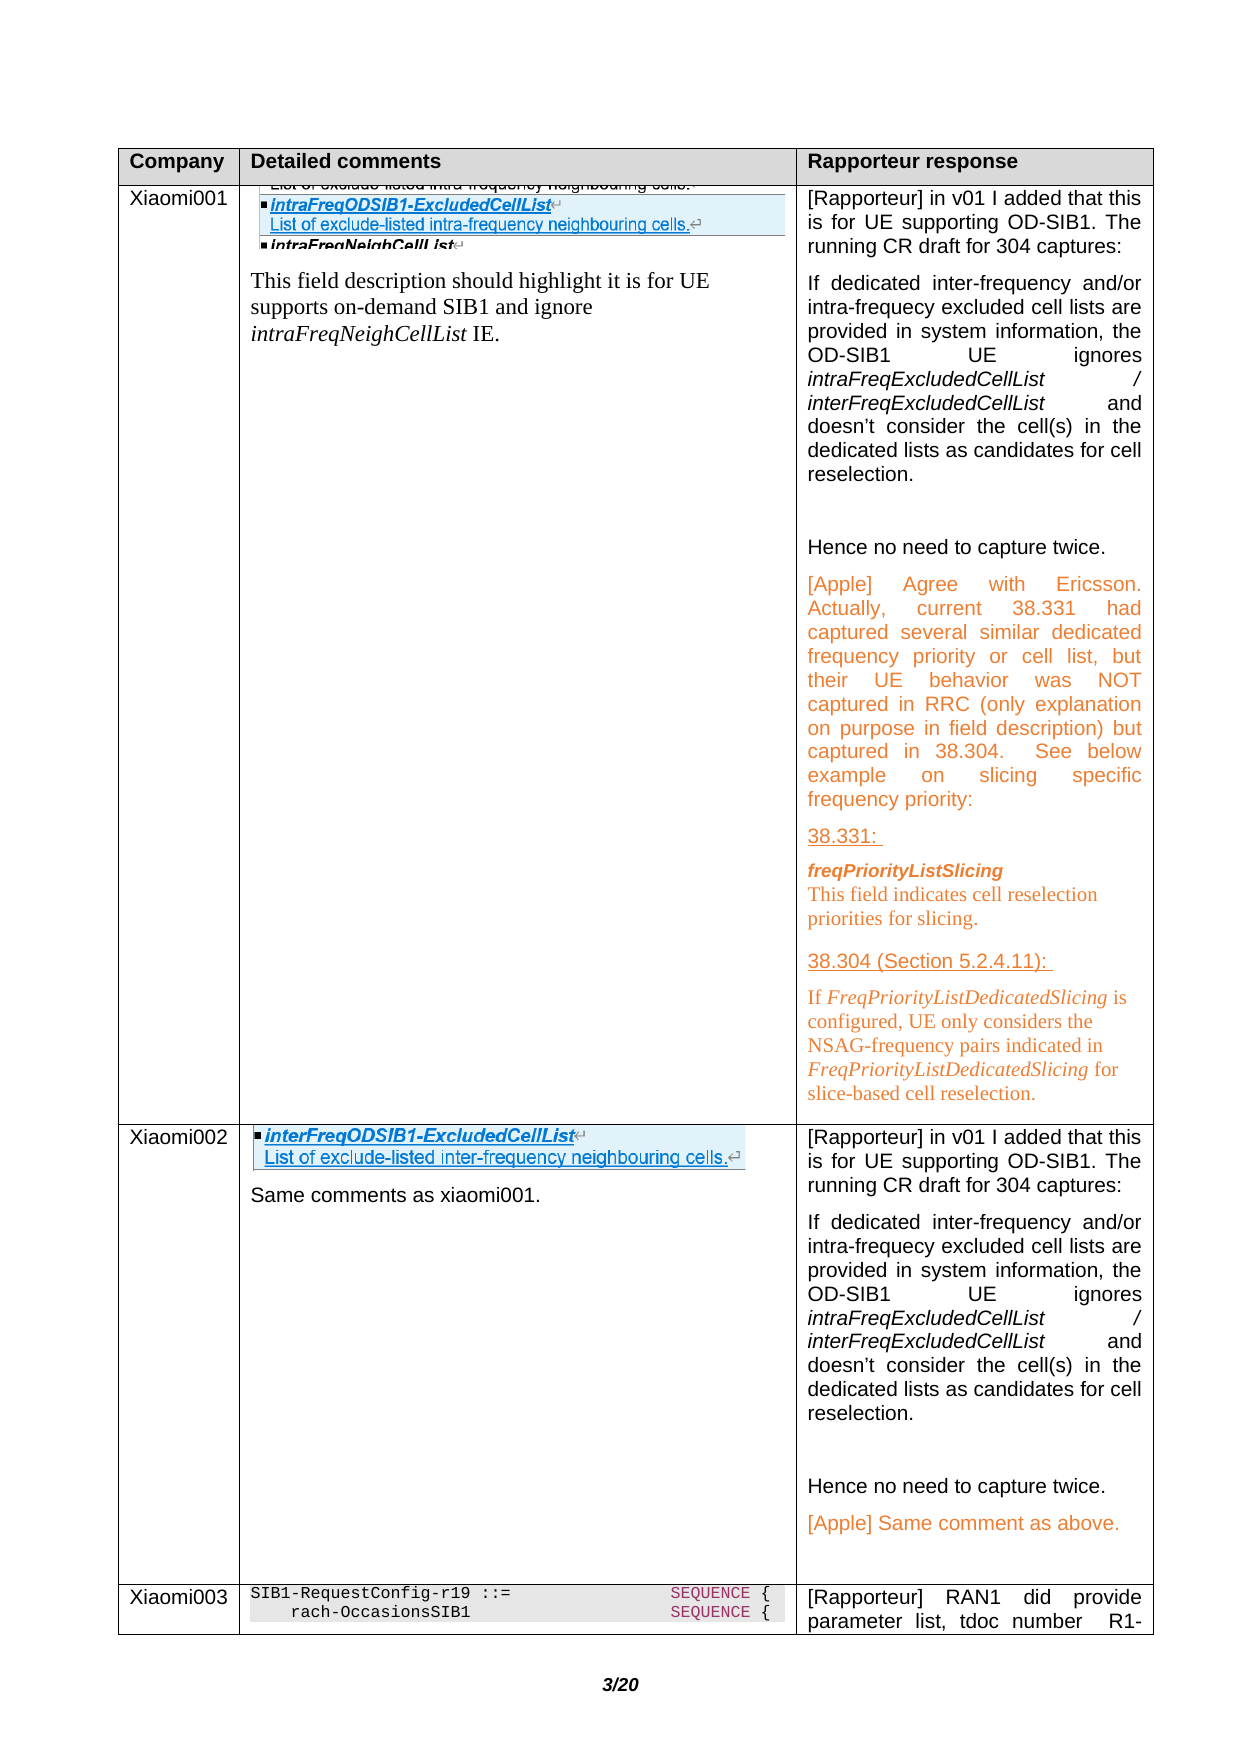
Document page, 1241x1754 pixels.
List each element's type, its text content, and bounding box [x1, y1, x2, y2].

table_cell Same comments as xiaomi001. [240, 1125, 796, 1583]
table_cell This field description should highlight it is for UE supports on-demand SIB1 and ignore intraFreqNeighCellList IE. [240, 186, 796, 1124]
table_cell Xiaomi002 [119, 1125, 239, 1583]
table_cell Xiaomi001 [119, 186, 239, 1124]
picture [250, 1125, 746, 1171]
table_header Company [119, 149, 239, 185]
picture [250, 186, 786, 249]
table_header Detailed comments [240, 149, 796, 185]
table_cell [Rapporteur] in v01 I added that this is for UE supporting OD-SIB1. The running CR draft for 304 captures: If dedicated inter-frequency and/or intra-frequecy excluded cell lists are provided in system information, the OD-SIB1 UE ignores intraFreqExcludedCellList / interFreqExcludedCellList and doesn’t consider the cell(s) in the dedicated lists as candidates for cell reselection. Hence no need to capture twice. [Apple] Same comment as above. [797, 1125, 1153, 1583]
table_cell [240, 1585, 796, 1634]
table_cell Xiaomi003 [119, 1585, 239, 1634]
table_cell [Rapporteur] in v01 I added that this is for UE supporting OD-SIB1. The running CR draft for 304 captures: If dedicated inter-frequency and/or intra-frequecy excluded cell lists are provided in system information, the OD-SIB1 UE ignores intraFreqExcludedCellList / interFreqExcludedCellList and doesn’t consider the cell(s) in the dedicated lists as candidates for cell reselection. Hence no need to capture twice. [Apple] Agree with Ericsson. Actually, current 38.331 had captured several similar dedicated frequency priority or cell list, but their UE behavior was NOT captured in RRC (only explanation on purpose in field description) but captured in 38.304. See below example on slicing specific frequency priority: 38.331: freqPriorityListSlicing This field indicates cell reselection priorities for slicing. 38.304 (Section 5.2.4.11): If FreqPriorityListDedicatedSlicing is configured, UE only considers the NSAG-frequency pairs indicated in FreqPriorityListDedicatedSlicing for slice-based cell reselection. [797, 186, 1153, 1124]
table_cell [797, 1585, 1153, 1634]
table_header Rapporteur response [797, 149, 1153, 185]
